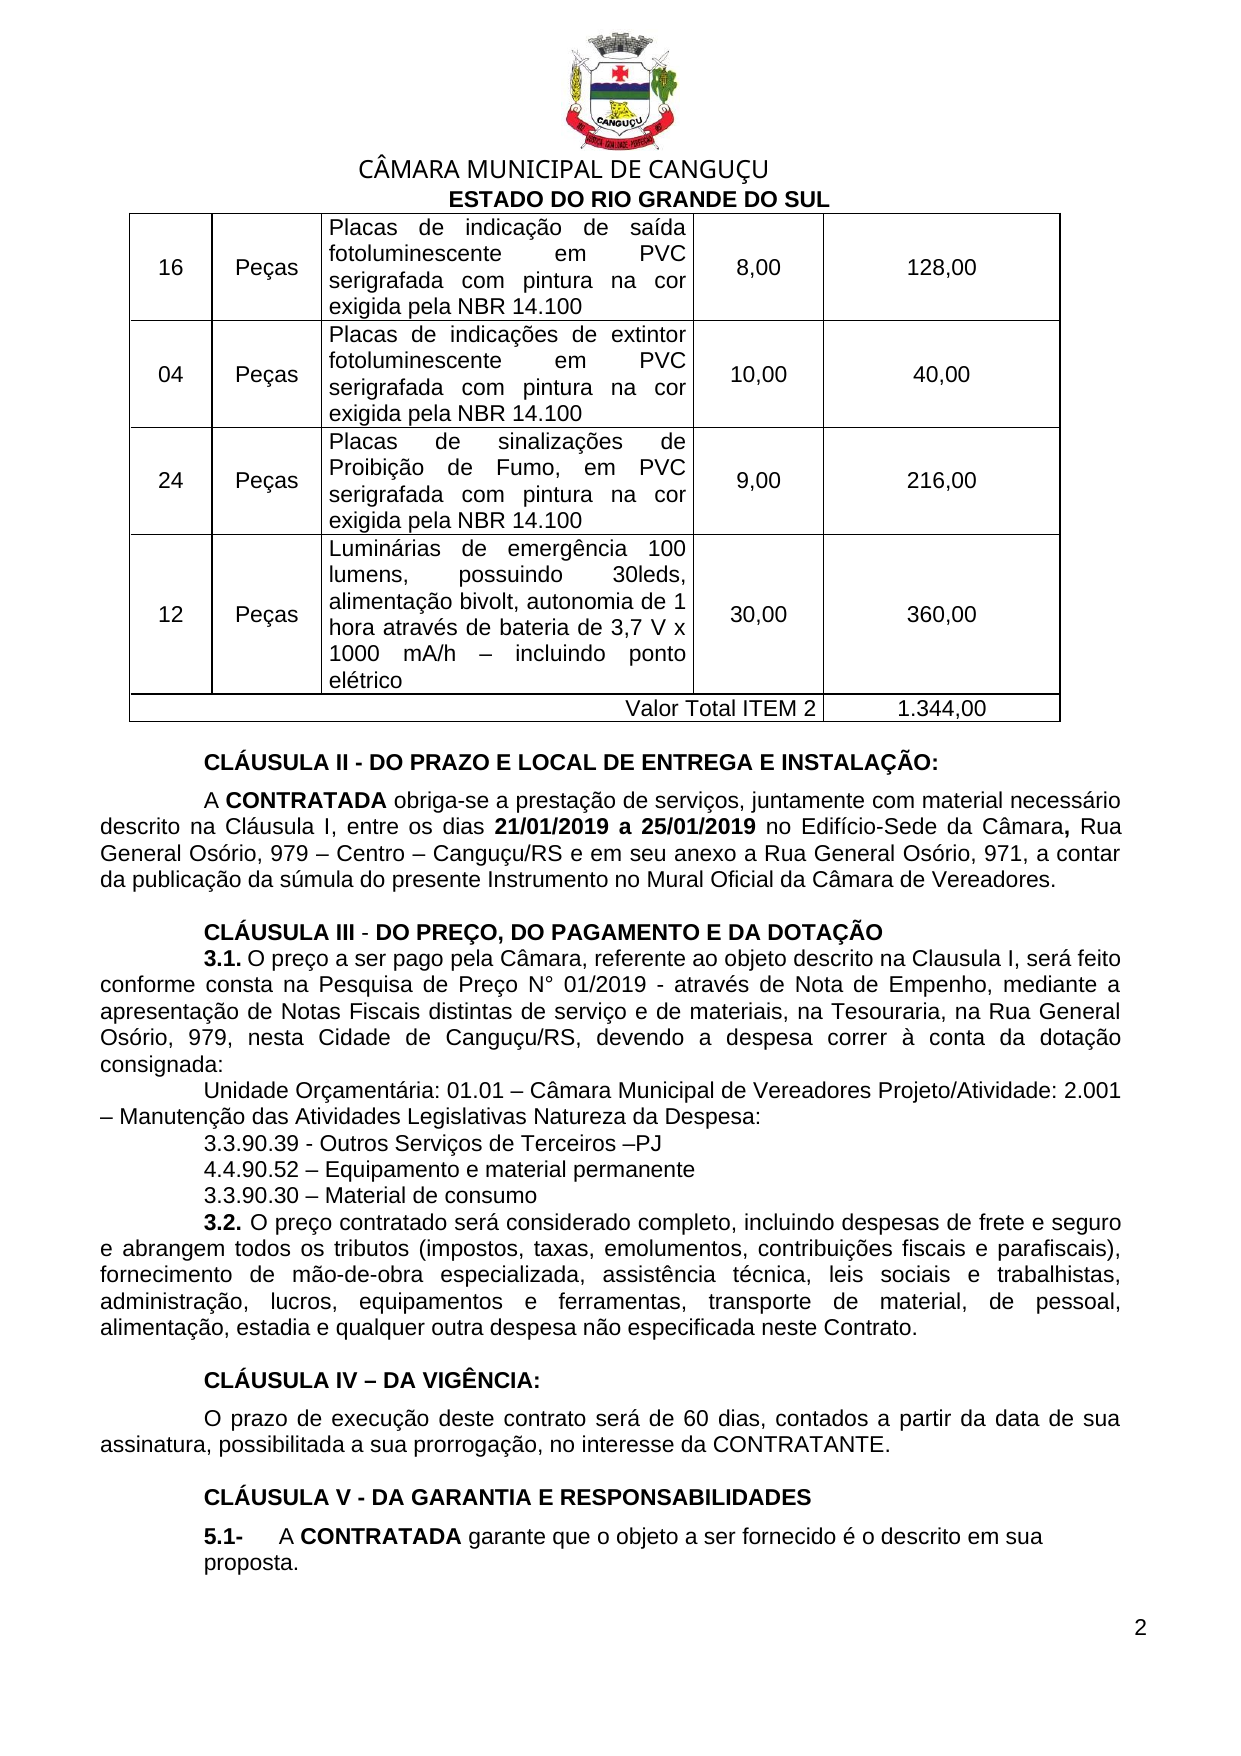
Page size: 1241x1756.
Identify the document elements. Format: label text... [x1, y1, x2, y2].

table_cell 04 [130, 321, 211, 426]
text A CONTRATADA obriga-se a prestação de serviços, juntamente com material necessário descrito na Cláusula I, entre os dias 21/01/2019 a 25/01/2019 no Edifício-Sede da Câmara, Rua General Osório, 979 – Centro – Canguçu/RS e em seu anexo a Rua General Osório, 971, a contar da publicação da súmula do presente Instrumento no Mural Oficial da Câmara de Vereadores. [100, 787, 1122, 892]
text 4.4.90.52 – Equipamento e material permanente [100, 1156, 1122, 1182]
picture [561, 29, 680, 151]
text 3.3.90.30 – Material de consumo [100, 1182, 1122, 1209]
list O preço contratado será considerado completo, incluindo despesas de frete e seguro e abrangem todos os tributos (impostos, taxas, emolumentos, contribuições fiscais e parafiscais), fornecimento de mão-de-obra especializada, assistência técnica, leis sociais e trabalhistas, administração, lucros, equipamentos e ferramentas, transporte de material, de pessoal, alimentação, estadia e qualquer outra despesa não especificada neste Contrato. [100, 1209, 1122, 1340]
table_cell Peças [213, 428, 321, 533]
table_cell 128,00 [824, 214, 1059, 319]
text 3.3.90.39 - Outros Serviços de Terceiros –PJ [100, 1129, 1122, 1156]
table_cell 360,00 [824, 535, 1059, 693]
table_cell 8,00 [694, 214, 823, 319]
list O prazo de execução deste contrato será de 60 dias, contados a partir da data de sua assinatura, possibilitada a sua prorrogação, no interesse da CONTRATANTE. [100, 1405, 1122, 1458]
table_cell Peças [213, 214, 321, 319]
table_cell Valor Total ITEM 2 [130, 694, 823, 721]
table_cell 30,00 [694, 535, 823, 693]
text CLÁUSULA IV – DA VIGÊNCIA: [100, 1367, 1122, 1393]
table_cell 10,00 [694, 321, 823, 426]
list O preço a ser pago pela Câmara, referente ao objeto descrito na Clausula I, será feito conforme consta na Pesquisa de Preço N° 01/2019 - através de Nota de Empenho, mediante a apresentação de Notas Fiscais distintas de serviço e de materiais, na Tesouraria, na Rua General Osório, 979, nesta Cidade de Canguçu/RS, devendo a despesa correr à conta da dotação consignada: [100, 945, 1122, 1077]
text CLÁUSULA II - DO PRAZO E LOCAL DE ENTREGA E INSTALAÇÃO: [100, 748, 1122, 775]
text CLÁUSULA III - DO PREÇO, DO PAGAMENTO E DA DOTAÇÃO [100, 919, 1122, 945]
table_cell Peças [213, 535, 321, 693]
list A CONTRATADA garante que o objeto a ser fornecido é o descrito em sua [203, 1523, 1122, 1549]
text Unidade Orçamentária: 01.01 – Câmara Municipal de Vereadores Projeto/Atividade: 2.001 – Manutenção das Atividades Legislativas Natureza da Despesa: [100, 1077, 1122, 1129]
table_cell Peças [213, 321, 321, 426]
table_cell 40,00 [824, 321, 1059, 426]
table_cell Placas de sinalizações de Proibição de Fumo, em PVC serigrafada com pintura na cor exigida pela NBR 14.100 [322, 428, 693, 533]
table_cell 24 [130, 428, 211, 533]
table_cell 16 [130, 214, 211, 319]
table_cell Placas de indicações de extintor fotoluminescente em PVC serigrafada com pintura na cor exigida pela NBR 14.100 [322, 321, 693, 426]
table_cell Placas de indicação de saída fotoluminescente em PVC serigrafada com pintura na cor exigida pela NBR 14.100 [322, 214, 693, 319]
table_cell Luminárias de emergência 100 lumens, possuindo 30leds, alimentação bivolt, autonomia de 1 hora através de bateria de 3,7 V x 1000 mA/h – incluindo ponto elétrico [322, 535, 693, 693]
table_cell 9,00 [694, 428, 823, 533]
table_cell 1.344,00 [824, 695, 1059, 721]
text proposta. [100, 1549, 1122, 1575]
text CLÁUSULA V - DA GARANTIA E RESPONSABILIDADES [100, 1484, 1122, 1511]
table_cell 216,00 [824, 428, 1059, 533]
table_cell 12 [130, 535, 211, 693]
